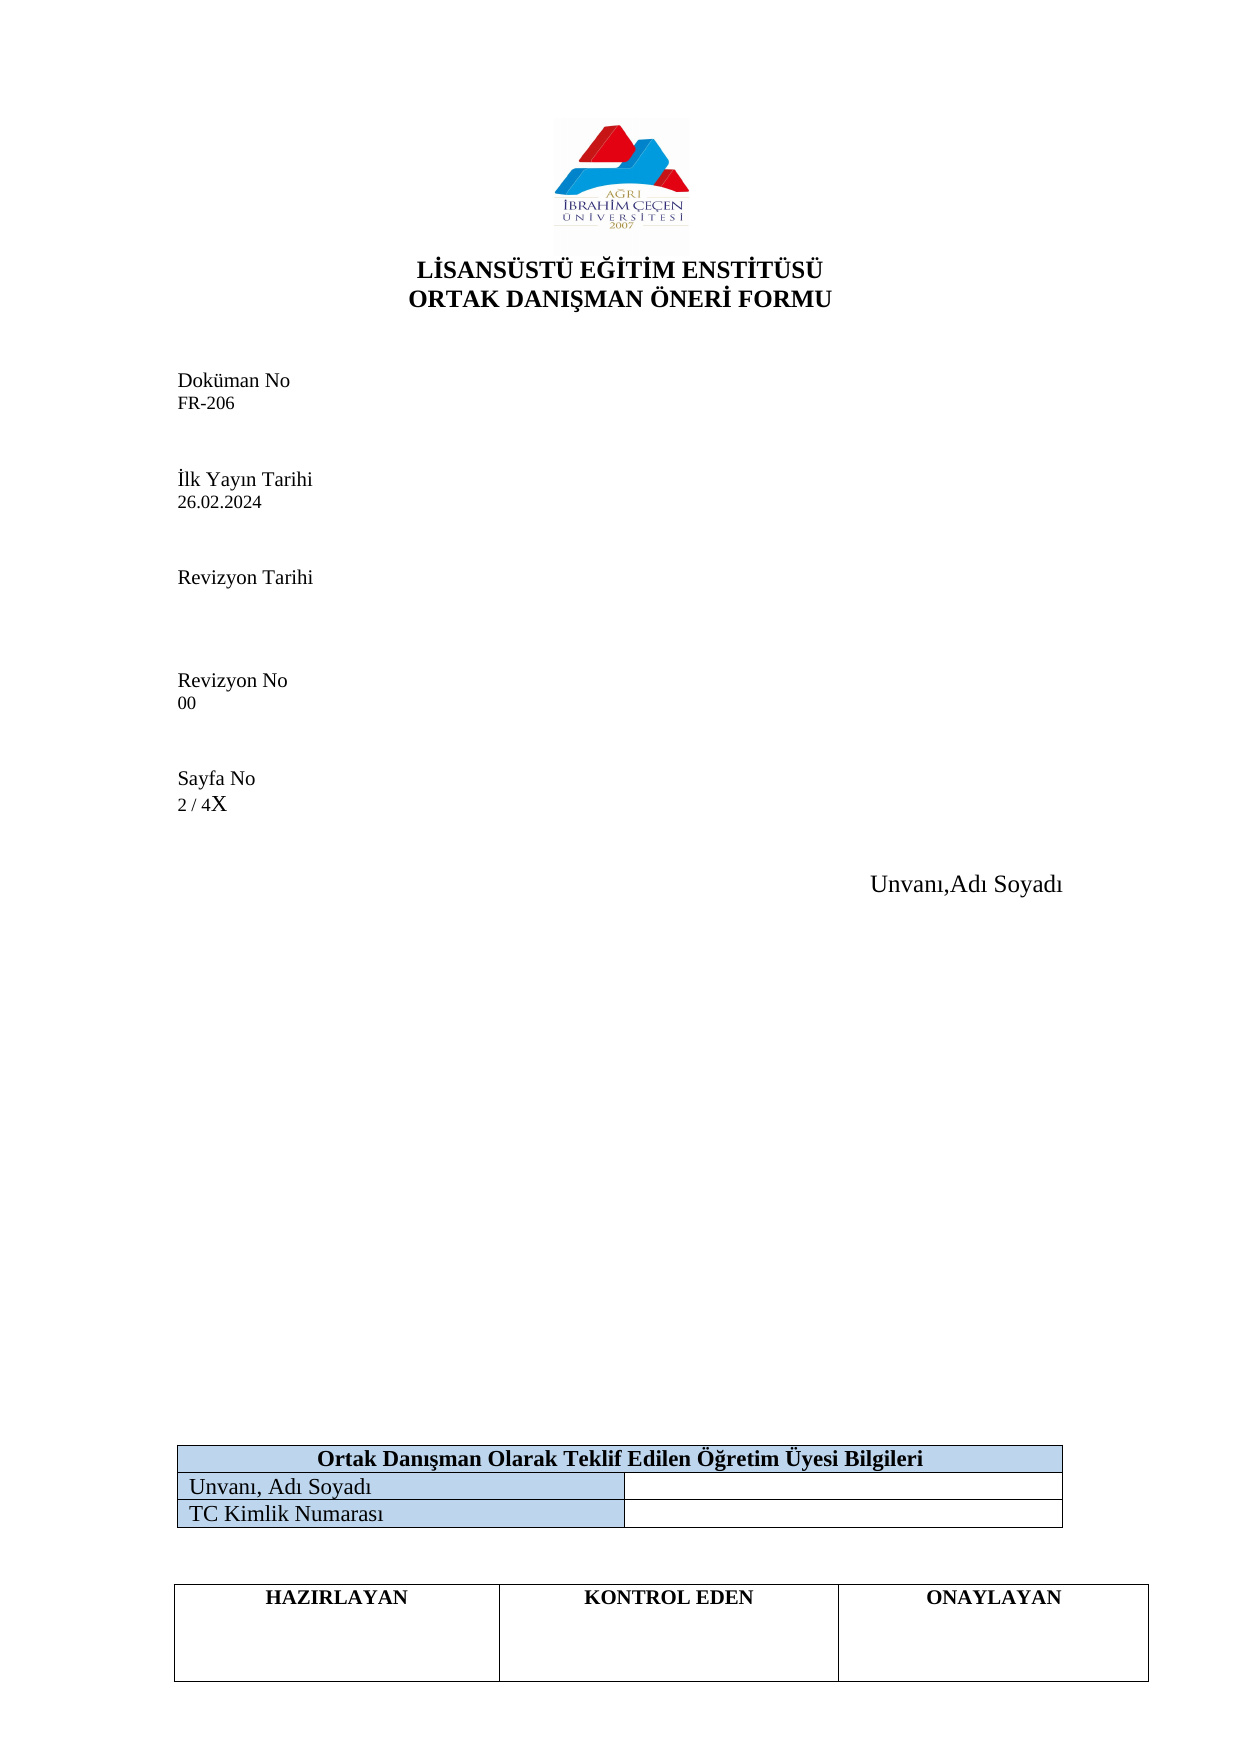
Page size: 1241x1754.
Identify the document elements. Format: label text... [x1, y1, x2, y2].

table_header Ortak Danışman Olarak Teklif Edilen Öğretim Üyesi Bilgileri [178, 1446, 1062, 1472]
picture [553, 118, 690, 256]
table_cell [625, 1473, 1062, 1499]
table_cell TC Kimlik Numarası [178, 1500, 624, 1527]
table_cell [625, 1500, 1062, 1527]
text Unvanı,Adı Soyadı [177, 869, 1063, 898]
table_cell Unvanı, Adı Soyadı [178, 1473, 624, 1499]
